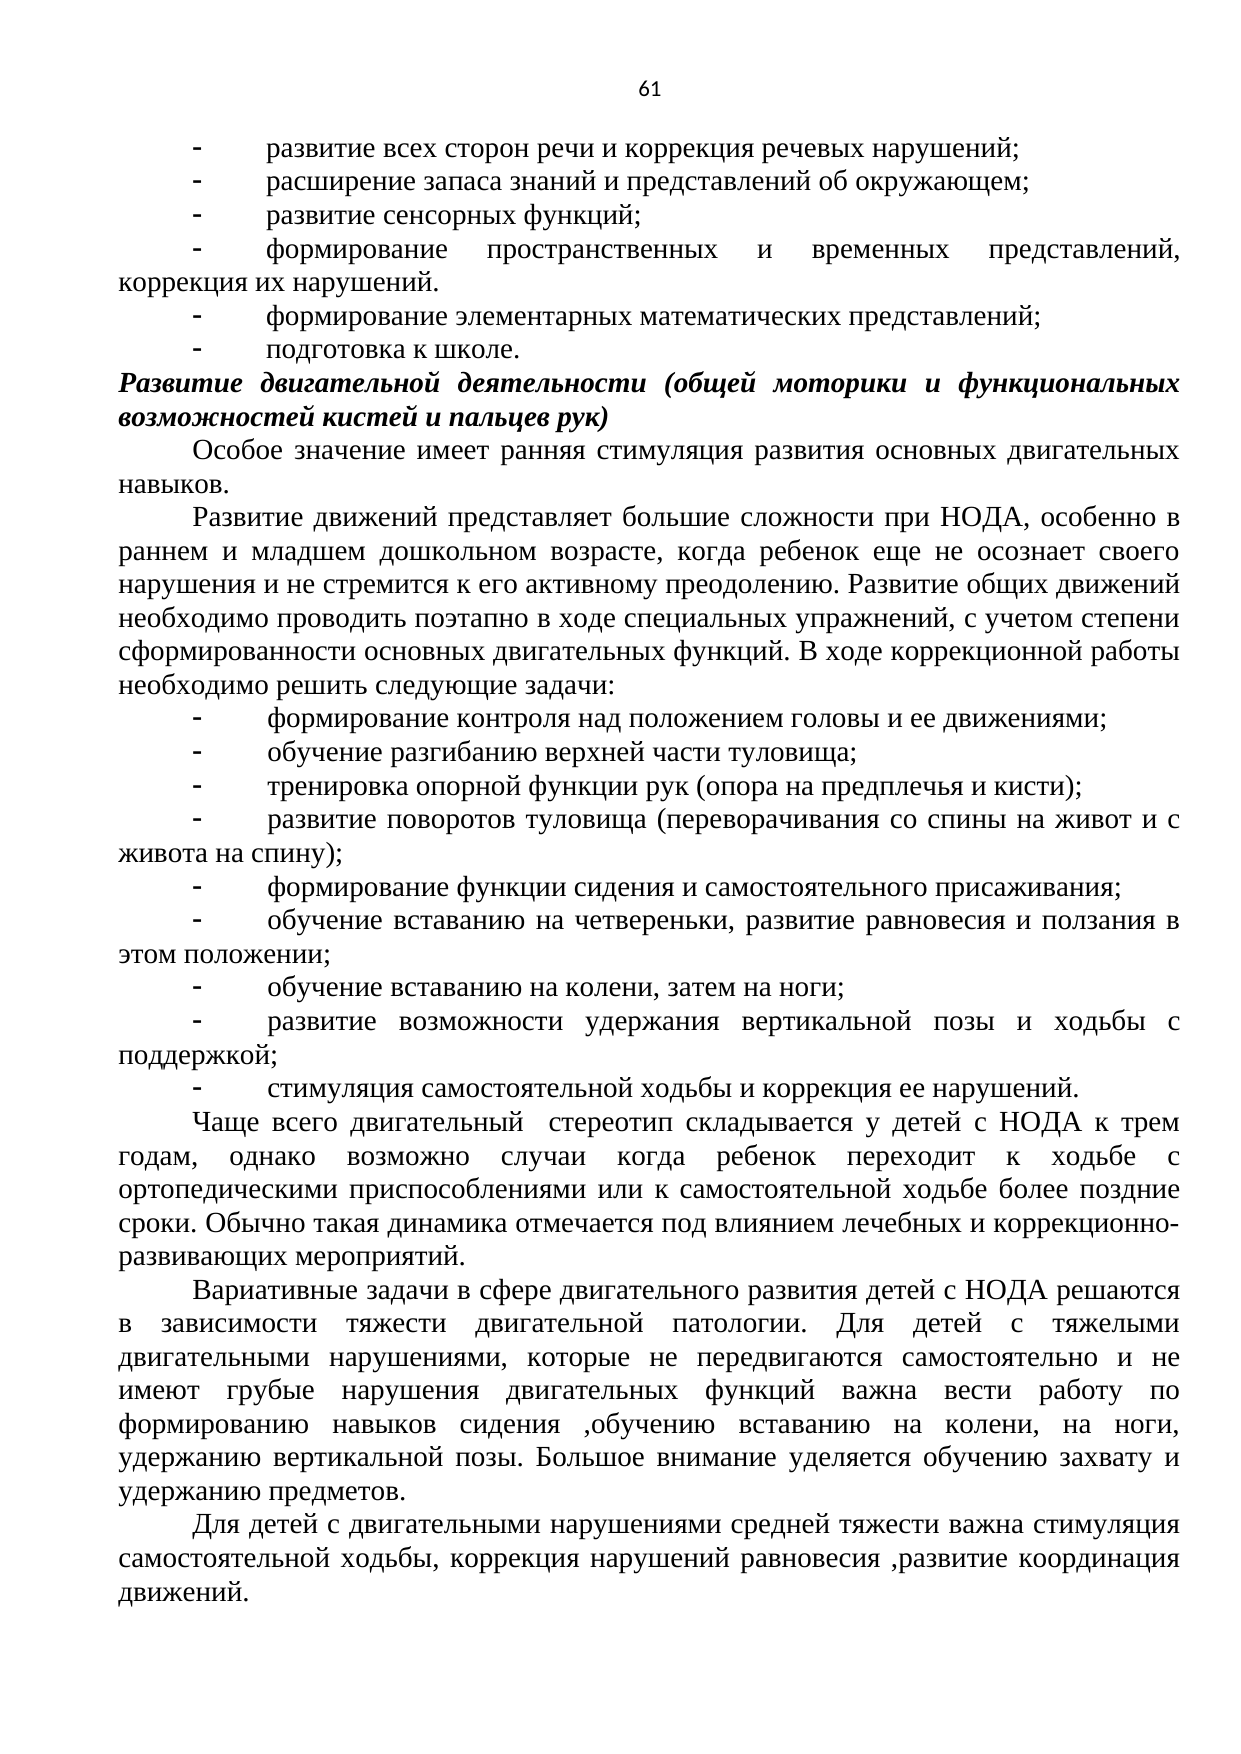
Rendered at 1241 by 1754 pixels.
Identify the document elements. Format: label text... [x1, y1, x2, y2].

list подготовка к школе. [118, 332, 1181, 365]
list формирование функции сидения и самостоятельного присаживания; [118, 869, 1181, 902]
list формирование элементарных математических представлений; [118, 298, 1181, 332]
list формирование пространственных и временных представлений, коррекция их нарушений. [118, 231, 1181, 298]
text Вариативные задачи в сфере двигательного развития детей с НОДА решаются в зависимости тяжести двигательной патологии. Для детей с тяжелыми двигательными нарушениями, которые не передвигаются самостоятельно и не имеют грубые нарушения двигательных функций важна вести работу по формированию навыков сидения ,обучению вставанию на колени, на ноги, удержанию вертикальной позы. Большое внимание уделяется обучению захвату и удержанию предметов. [118, 1272, 1181, 1507]
list развитие всех сторон речи и коррекция речевых нарушений; [118, 130, 1181, 163]
list тренировка опорной функции рук (опора на предплечья и кисти); [118, 768, 1181, 802]
list расширение запаса знаний и представлений об окружающем; [118, 163, 1181, 197]
list обучение вставанию на четвереньки, развитие равновесия и ползания в этом положении; [118, 902, 1181, 969]
list стимуляция самостоятельной ходьбы и коррекция ее нарушений. [118, 1070, 1181, 1104]
text Развитие движений представляет большие сложности при НОДА, особенно в раннем и младшем дошкольном возрасте, когда ребенок еще не осознает своего нарушения и не стремится к его активному преодолению. Развитие общих движений необходимо проводить поэтапно в ходе специальных упражнений, с учетом степени сформированности основных двигательных функций. В ходе коррекционной работы необходимо решить следующие задачи: [118, 499, 1181, 701]
text Чаще всего двигательный стереотип складывается у детей с НОДА к трем годам, однако возможно случаи когда ребенок переходит к ходьбе с ортопедическими приспособлениями или к самостоятельной ходьбе более поздние сроки. Обычно такая динамика отмечается под влиянием лечебных и коррекционно-развивающих мероприятий. [118, 1104, 1181, 1272]
text Развитие двигательной деятельности (общей моторики и функциональных возможностей кистей и пальцев рук) [118, 365, 1181, 432]
list развитие сенсорных функций; [118, 197, 1181, 231]
list развитие поворотов туловища (переворачивания со спины на живот и с живота на спину); [118, 802, 1181, 869]
list обучение разгибанию верхней части туловища; [118, 734, 1181, 768]
text Особое значение имеет ранняя стимуляция развития основных двигательных навыков. [118, 432, 1181, 499]
list обучение вставанию на колени, затем на ноги; [118, 969, 1181, 1003]
text Для детей с двигательными нарушениями средней тяжести важна стимуляция самостоятельной ходьбы, коррекция нарушений равновесия ,развитие координация движений. [118, 1507, 1181, 1607]
list формирование контроля над положением головы и ее движениями; [118, 701, 1181, 734]
list развитие возможности удержания вертикальной позы и ходьбы с поддержкой; [118, 1003, 1181, 1070]
